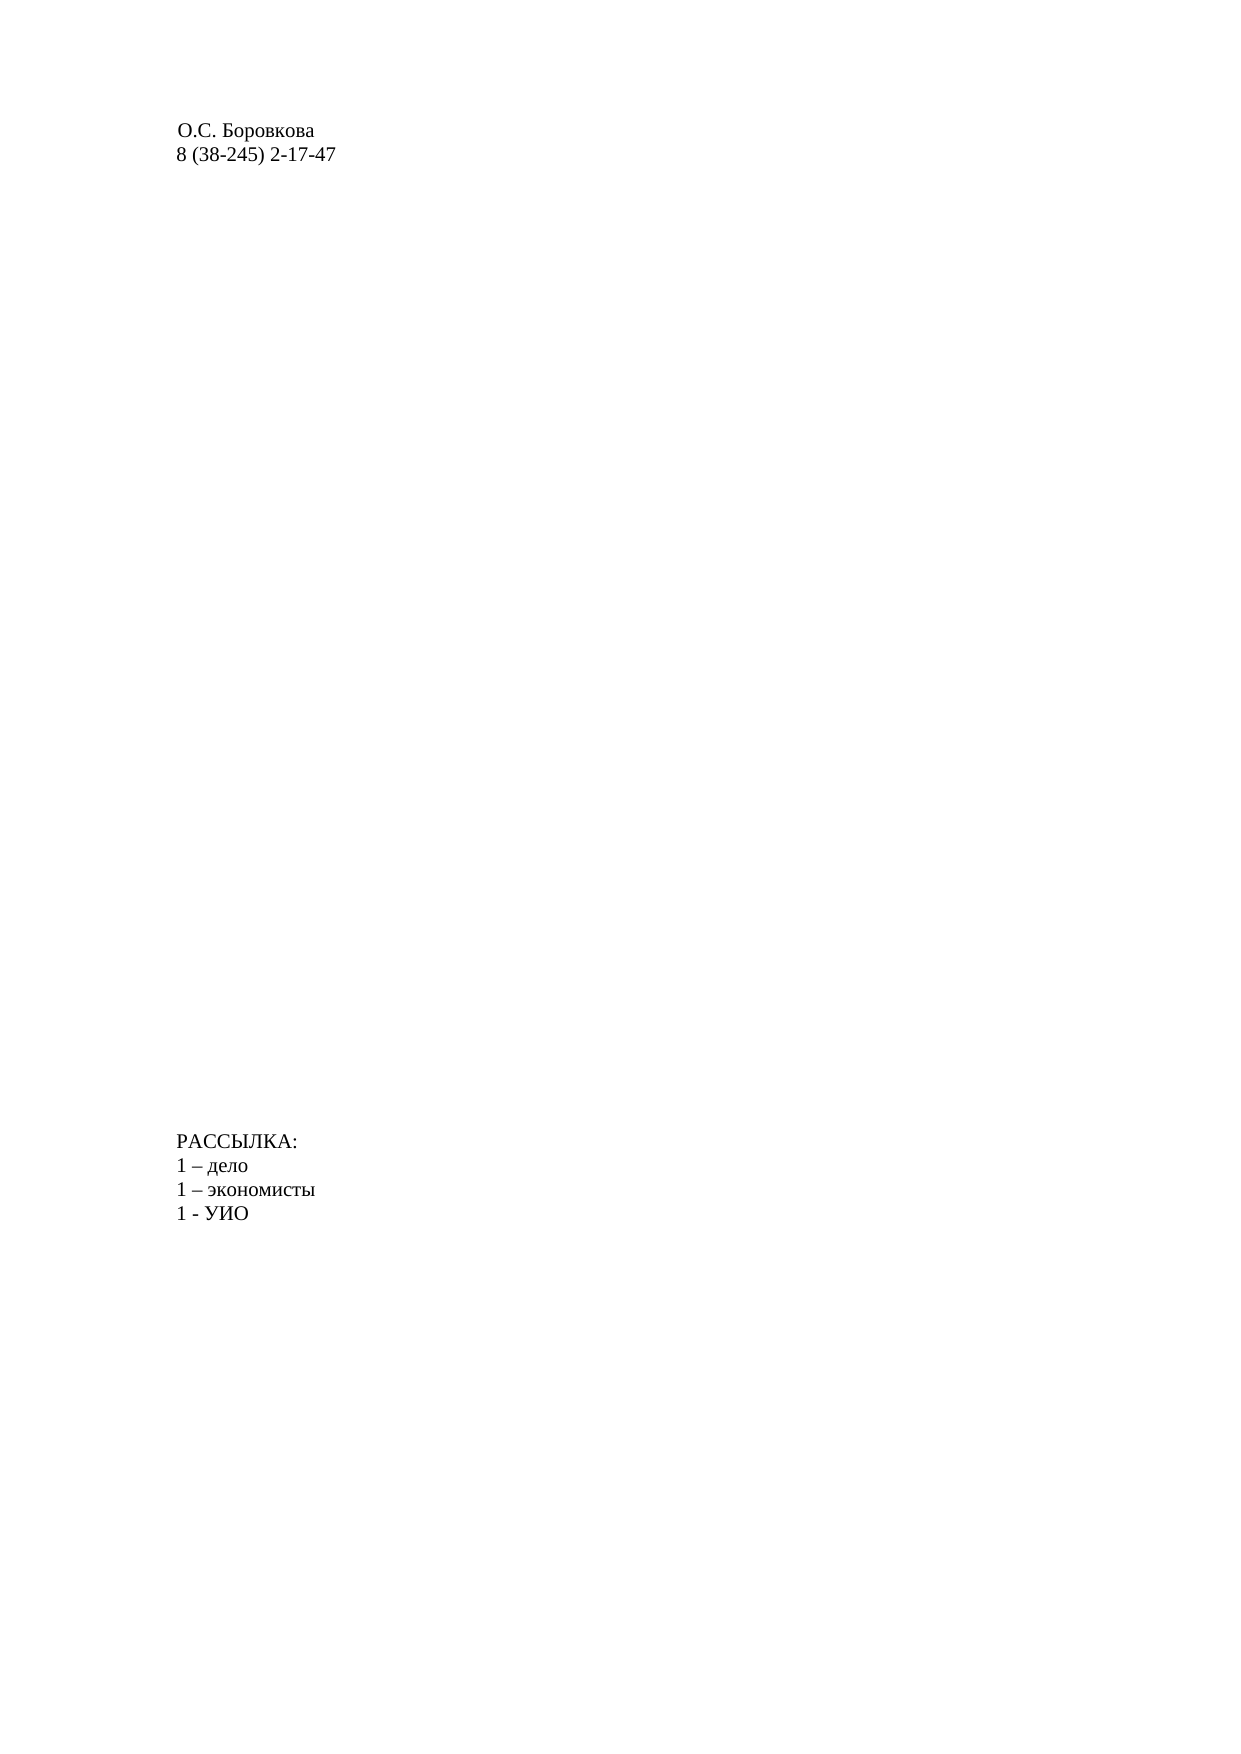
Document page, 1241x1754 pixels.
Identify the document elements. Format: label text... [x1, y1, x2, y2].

text 1 – экономисты [176, 1177, 1181, 1201]
text 8 (38-245) 2-17-47 [176, 142, 1181, 166]
text 1 – дело [176, 1153, 1181, 1177]
text РАССЫЛКА: [176, 1129, 1181, 1153]
text 1 - УИО [176, 1201, 1181, 1225]
text О.С. Боровкова [177, 118, 1181, 142]
